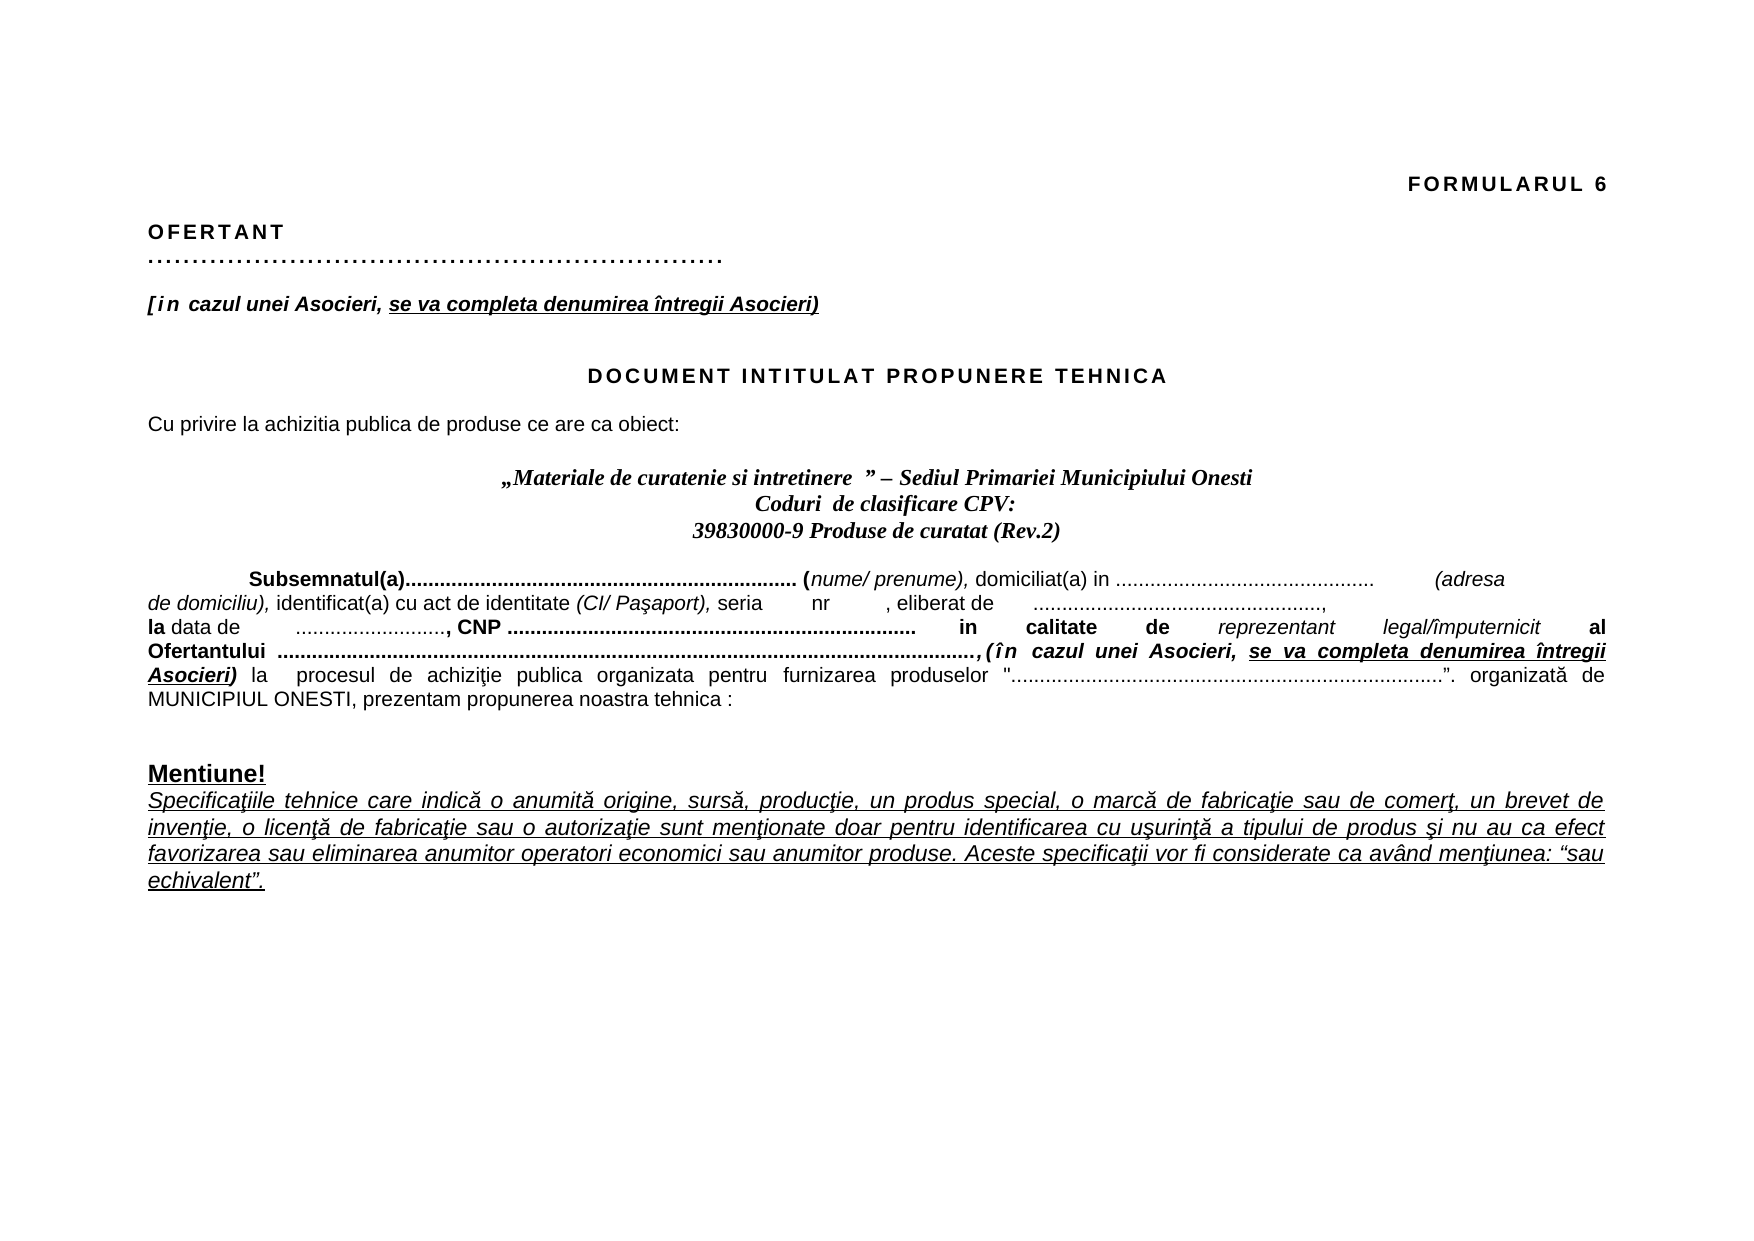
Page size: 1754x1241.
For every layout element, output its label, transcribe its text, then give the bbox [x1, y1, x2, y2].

text FORMULARUL 6 [148, 172, 1606, 196]
text [in cazul unei Asocieri, se va completa denumirea întregii Asocieri) [148, 292, 1606, 316]
text DOCUMENT INTITULAT PROPUNERE TEHNICA [148, 363, 1606, 387]
text Cu privire la achizitia publica de produse ce are ca obiect: [148, 411, 1655, 435]
text Coduri de clasificare CPV: [148, 490, 1606, 517]
text „Materiale de curatenie si intretinere ” – Sediul Primariei Municipiului Onesti [148, 464, 1606, 490]
text la data de .........................., CNP ....................................................................... in calitate de reprezentant legal/împuternicit al Ofertantului .........................................................................................................................,(în cazul unei Asocieri, se va completa denumirea întregii Asocieri) la procesul de achiziţie publica organizata pentru furnizarea produselor "...........................................................................”. organizată de MUNICIPIUL ONESTI, prezentam propunerea noastra tehnica : [148, 615, 1606, 711]
text Specificaţiile tehnice care indică o anumită origine, sursă, producţie, un produs special, o marcă de fabricaţie sau de comerţ, un brevet de invenţie, o licenţă de fabricaţie sau o autorizaţie sunt menţionate doar pentru identificarea cu uşurinţă a tipului de produs şi nu au ca efect favorizarea sau eliminarea anumitor operatori economici sau anumitor produse. Aceste specificaţii vor fi considerate ca având menţiunea: “sau echivalent”. [148, 787, 1606, 837]
text OFERTANT [148, 220, 1606, 244]
text Subsemnatul(a).................................................................... (nume/ prenume), domiciliat(a) in ............................................. (adresa [148, 567, 1606, 591]
text de domiciliu), identificat(a) cu act de identitate (CI/ Paşaport), seria nr , eliberat de .................................................., [148, 591, 1606, 615]
text Mentiune! [148, 759, 1606, 787]
text Specificaţiile tehnice care indică o anumită origine, sursă, producţie, un produs special, o marcă de fabricaţie sau de comerţ, un brevet de invenţie, o licenţă de fabricaţie sau o autorizaţie sunt menţionate doar pentru identificarea cu uşurinţă a tipului de produs şi nu au ca efect favorizarea sau eliminarea anumitor operatori economici sau anumitor produse. Aceste specificaţii vor fi considerate ca având menţiunea: “sau echivalent”. [148, 838, 1606, 893]
text 39830000-9 Produse de curatat (Rev.2) [148, 517, 1606, 543]
text ................................................................. [148, 244, 1606, 268]
